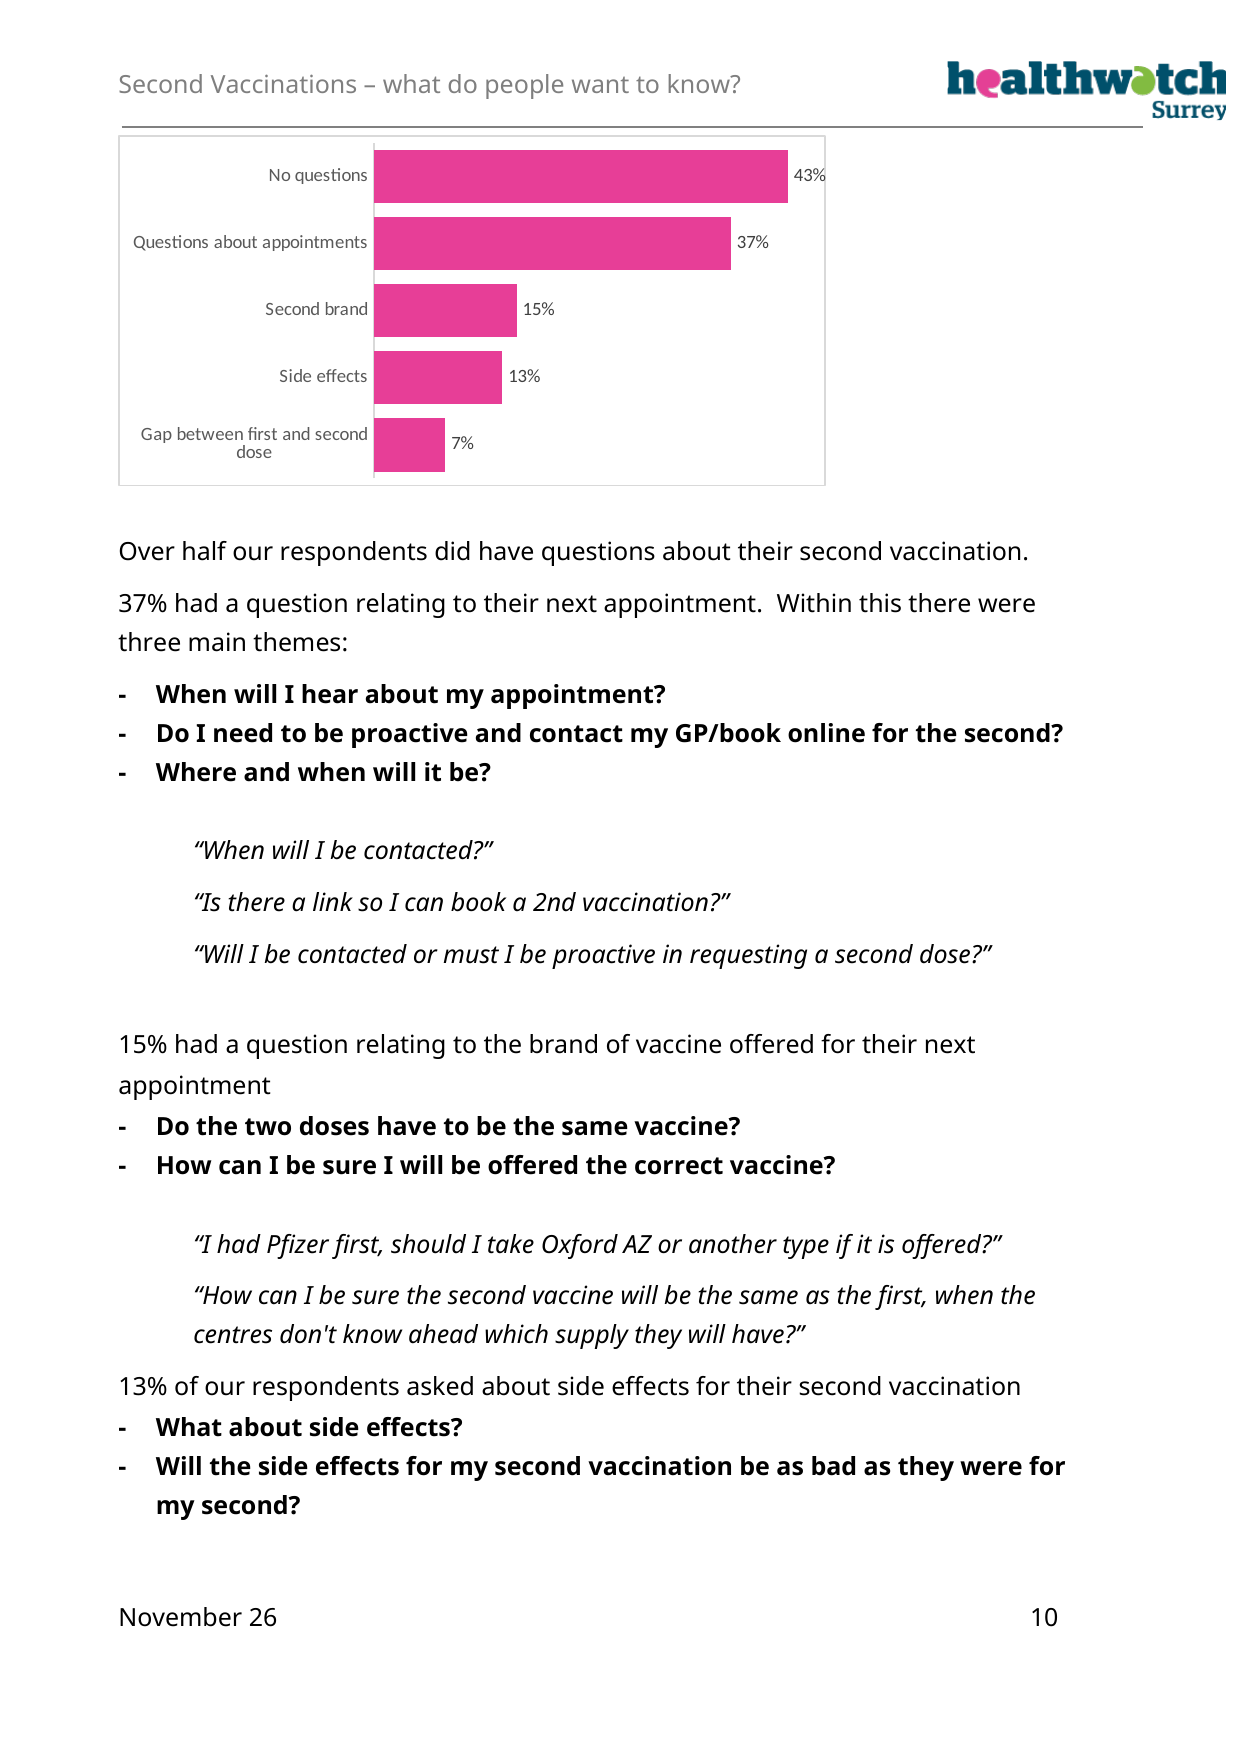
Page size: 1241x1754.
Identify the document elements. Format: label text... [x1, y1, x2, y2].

text “I had Pfizer first, should I take Oxford AZ or another type if it is offered?” [193, 1226, 1090, 1260]
list Do the two doses have to be the same vaccine? [118, 1109, 1090, 1143]
list What about side effects? [118, 1410, 1090, 1444]
picture [946, 61, 1226, 119]
text 37% had a question relating to their next appointment. Within this there were three main themes: [118, 586, 1090, 659]
text 15% had a question relating to the brand of vaccine offered for their next appointment [118, 1027, 1090, 1102]
picture [1212, 61, 1226, 72]
text “How can I be sure the second vaccine will be the same as the first, when the centres don't know ahead which supply they will have?” [193, 1278, 1090, 1351]
text “When will I be contacted?” [193, 833, 1090, 867]
text “Is there a link so I can book a 2nd vaccination?” [193, 885, 1090, 919]
list When will I hear about my appointment? [118, 676, 1090, 710]
list How can I be sure I will be offered the correct vaccine? [118, 1148, 1090, 1182]
list Will the side effects for my second vaccination be as bad as they were for my second? [118, 1449, 1090, 1522]
text 13% of our respondents asked about side effects for their second vaccination [118, 1369, 1090, 1403]
text “Will I be contacted or must I be proactive in requesting a second dose?” [193, 936, 1090, 970]
text Over half our respondents did have questions about their second vaccination. [118, 534, 1090, 568]
list Where and when will it be? [118, 755, 1090, 789]
list Do I need to be proactive and contact my GP/book online for the second? [118, 716, 1090, 749]
